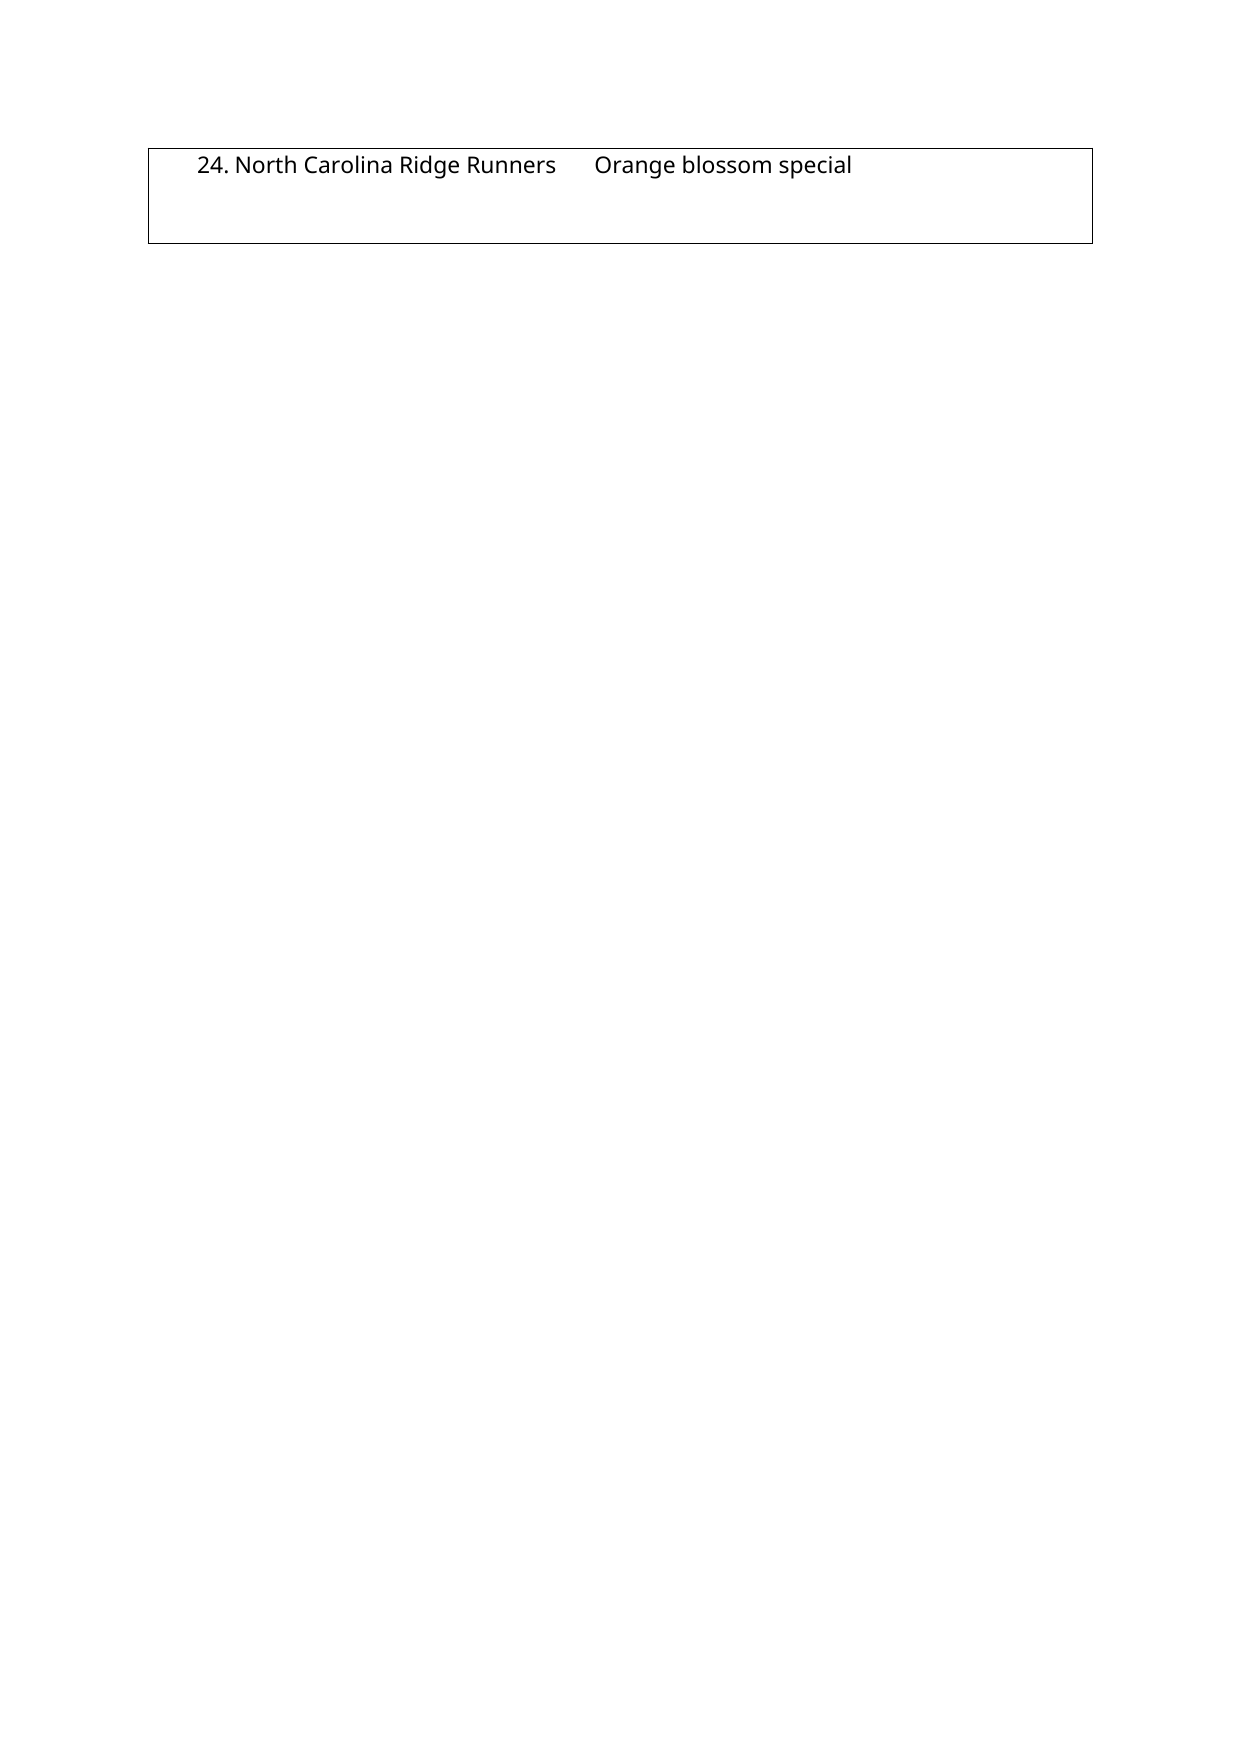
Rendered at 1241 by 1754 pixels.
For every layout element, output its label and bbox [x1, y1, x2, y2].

table_header [149, 149, 1092, 242]
